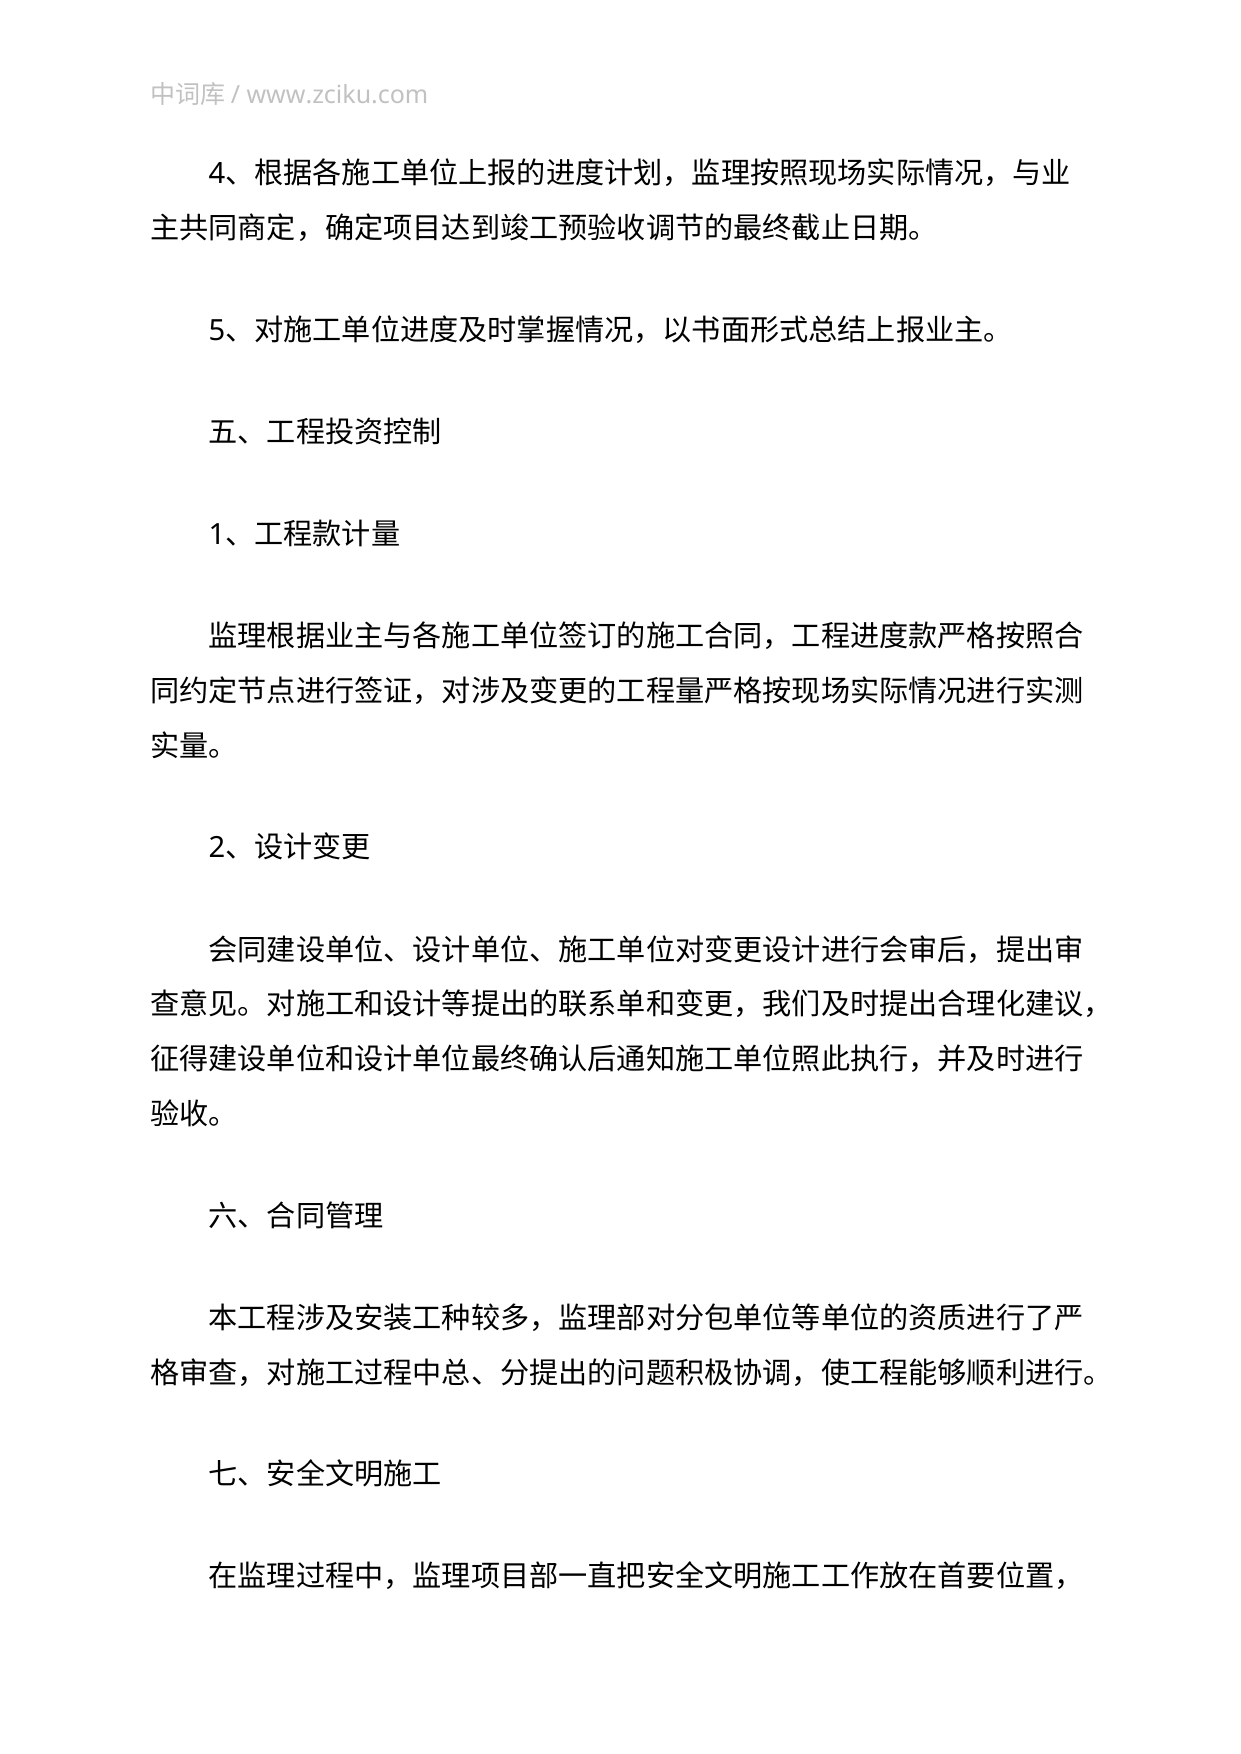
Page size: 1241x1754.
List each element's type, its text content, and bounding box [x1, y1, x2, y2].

text 六、合同管理 [150, 1192, 1090, 1235]
text 4、根据各施工单位上报的进度计划，监理按照现场实际情况，与业主共同商定，确定项目达到竣工预验收调节的最终截止日期。 [150, 150, 1090, 247]
text 5、对施工单位进度及时掌握情况，以书面形式总结上报业主。 [150, 307, 1090, 349]
text 五、工程投资控制 [150, 409, 1090, 451]
text 本工程涉及安装工种较多，监理部对分包单位等单位的资质进行了严格审查，对施工过程中总、分提出的问题积极协调，使工程能够顺利进行。 [150, 1294, 1090, 1391]
text 会同建设单位、设计单位、施工单位对变更设计进行会审后，提出审查意见。对施工和设计等提出的联系单和变更，我们及时提出合理化建议，征得建设单位和设计单位最终确认后通知施工单位照此执行，并及时进行验收。 [150, 926, 1090, 1133]
text 监理根据业主与各施工单位签订的施工合同，工程进度款严格按照合同约定节点进行签证，对涉及变更的工程量严格按现场实际情况进行实测实量。 [150, 612, 1090, 764]
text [150, 1553, 1090, 1595]
text 2、设计变更 [150, 824, 1090, 866]
text 1、工程款计量 [150, 511, 1090, 553]
text 七、安全文明施工 [150, 1451, 1090, 1493]
